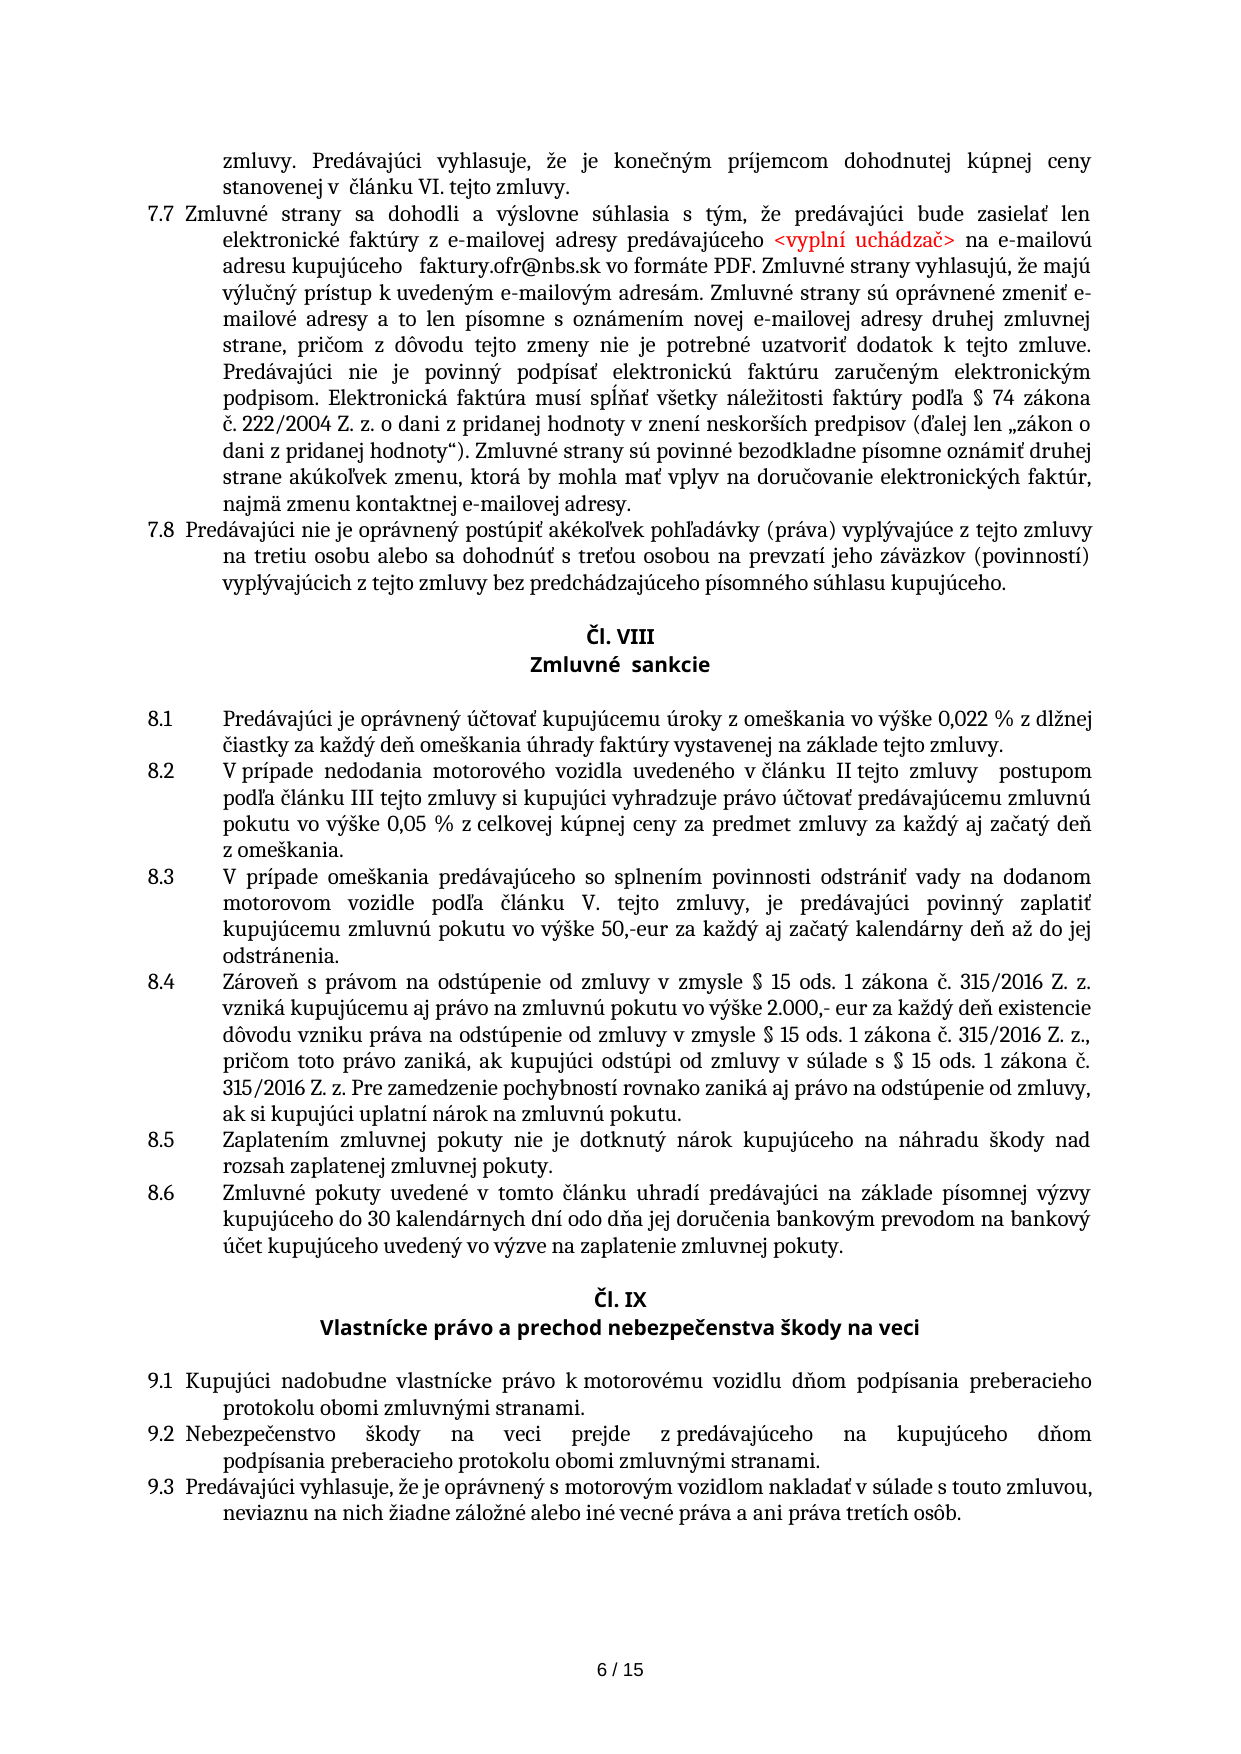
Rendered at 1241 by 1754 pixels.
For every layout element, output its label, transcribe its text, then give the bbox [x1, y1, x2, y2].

list Predávajúci nie je oprávnený postúpiť akékoľvek pohľadávky (práva) vyplývajúce z tejto zmluvy na tretiu osobu alebo sa dohodnúť s treťou osobou na prevzatí jeho záväzkov (povinností) vyplývajúcich z tejto zmluvy bez predchádzajúceho písomného súhlasu kupujúceho. [148, 517, 1092, 596]
list Zaplatením zmluvnej pokuty nie je dotknutý nárok kupujúceho na náhradu škody nad rozsah zaplatenej zmluvnej pokuty. [148, 1127, 1092, 1180]
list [148, 148, 1092, 200]
list Zmluvné strany sa dohodli a výslovne súhlasia s tým, že predávajúci bude zasielať len elektronické faktúry z e-mailovej adresy predávajúceho <vyplní uchádzač> na e-mailovú adresu kupujúceho faktury.ofr@nbs.sk vo formáte PDF. Zmluvné strany vyhlasujú, že majú výlučný prístup k uvedeným e-mailovým adresám. Zmluvné strany sú oprávnené zmeniť e-mailové adresy a to len písomne s oznámením novej e-mailovej adresy druhej zmluvnej strane, pričom z dôvodu tejto zmeny nie je potrebné uzatvoriť dodatok k tejto zmluve. Predávajúci nie je povinný podpísať elektronickú faktúru zaručeným elektronickým podpisom. Elektronická faktúra musí spĺňať všetky náležitosti faktúry podľa § 74 zákona č. 222/2004 Z. z. o dani z pridanej hodnoty v znení neskorších predpisov (ďalej len „zákon o dani z pridanej hodnoty“). Zmluvné strany sú povinné bezodkladne písomne oznámiť druhej strane akúkoľvek zmenu, ktorá by mohla mať vplyv na doručovanie elektronických faktúr, najmä zmenu kontaktnej e-mailovej adresy. [148, 200, 1092, 517]
list Nebezpečenstvo škody na veci prejde z predávajúceho na kupujúceho dňom podpísania preberacieho protokolu obomi zmluvnými stranami. [148, 1421, 1092, 1474]
list Predávajúci vyhlasuje, že je oprávnený s motorovým vozidlom nakladať v súlade s touto zmluvou, neviaznu na nich žiadne záložné alebo iné vecné práva a ani práva tretích osôb. [148, 1474, 1092, 1526]
list Kupujúci nadobudne vlastnícke právo k motorovému vozidlu dňom podpísania preberacieho protokolu obomi zmluvnými stranami. [148, 1368, 1092, 1421]
list V prípade nedodania motorového vozidla uvedeného v článku II tejto zmluvy postupom podľa článku III tejto zmluvy si kupujúci vyhradzuje právo účtovať predávajúcemu zmluvnú pokutu vo výške 0,05 % z celkovej kúpnej ceny za predmet zmluvy za každý aj začatý deň z omeškania. [148, 758, 1092, 863]
list Zmluvné pokuty uvedené v tomto článku uhradí predávajúci na základe písomnej výzvy kupujúceho do 30 kalendárnych dní odo dňa jej doručenia bankovým prevodom na bankový účet kupujúceho uvedený vo výzve na zaplatenie zmluvnej pokuty. [148, 1180, 1092, 1259]
list V prípade omeškania predávajúceho so splnením povinnosti odstrániť vady na dodanom motorovom vozidle podľa článku V. tejto zmluvy, je predávajúci povinný zaplatiť kupujúcemu zmluvnú pokutu vo výške 50,-eur za každý aj začatý kalendárny deň až do jej odstránenia. [148, 863, 1092, 969]
text Vlastnícke právo a prechod nebezpečenstva škody na veci [148, 1313, 1092, 1342]
text Čl. IX [148, 1285, 1092, 1313]
list Zároveň s právom na odstúpenie od zmluvy v zmysle § 15 ods. 1 zákona č. 315/2016 Z. z. vzniká kupujúcemu aj právo na zmluvnú pokutu vo výške 2.000,- eur za každý deň existencie dôvodu vzniku práva na odstúpenie od zmluvy v zmysle § 15 ods. 1 zákona č. 315/2016 Z. z., pričom toto právo zaniká, ak kupujúci odstúpi od zmluvy v súlade s § 15 ods. 1 zákona č. 315/2016 Z. z. Pre zamedzenie pochybností rovnako zaniká aj právo na odstúpenie od zmluvy, ak si kupujúci uplatní nárok na zmluvnú pokutu. [148, 969, 1092, 1127]
list Predávajúci je oprávnený účtovať kupujúcemu úroky z omeškania vo výške 0,022 % z dlžnej čiastky za každý deň omeškania úhrady faktúry vystavenej na základe tejto zmluvy. [148, 705, 1092, 758]
text Čl. VIII [148, 622, 1092, 651]
text Zmluvné sankcie [148, 651, 1092, 679]
